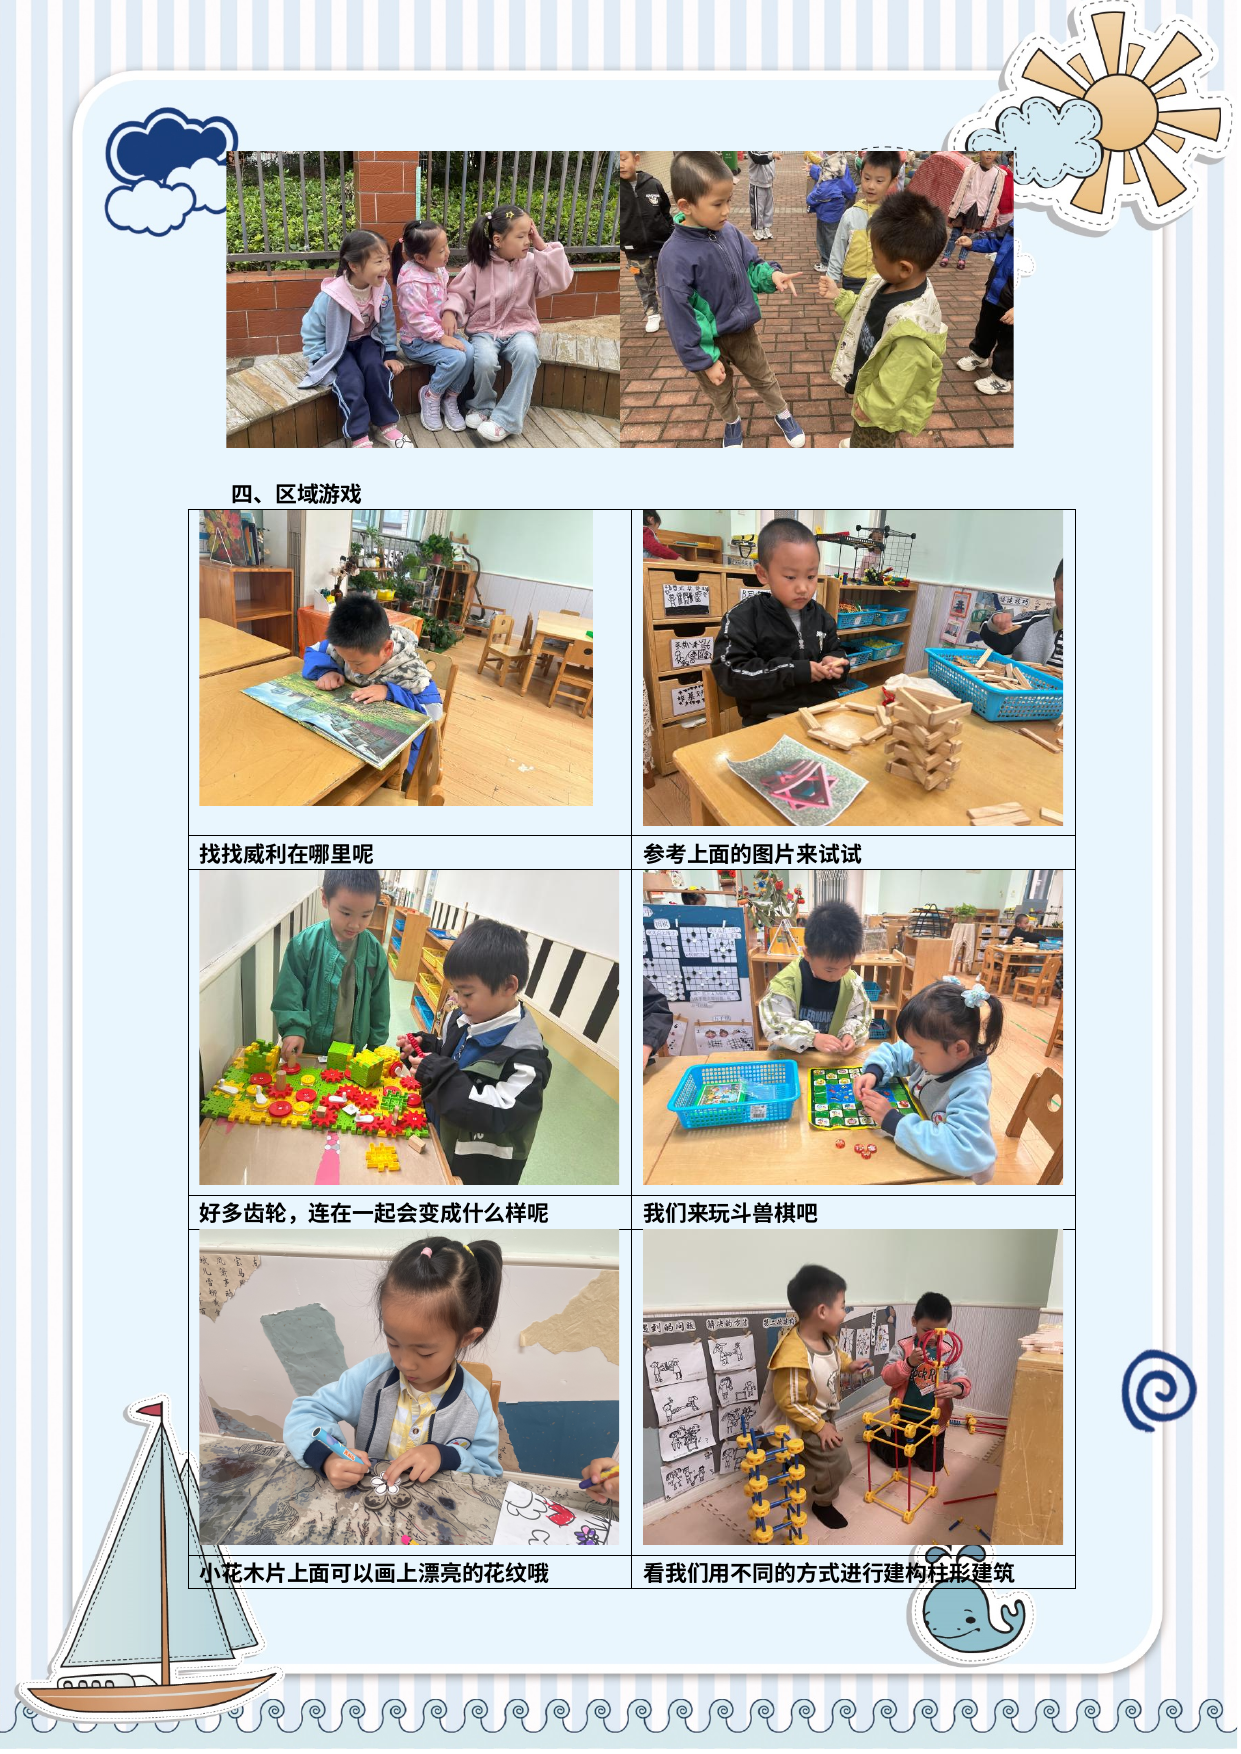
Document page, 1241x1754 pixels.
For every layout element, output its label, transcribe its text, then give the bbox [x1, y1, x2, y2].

table_cell [189, 1230, 631, 1554]
picture [0, 0, 1238, 1749]
table_cell 小花木片上面可以画上漂亮的花纹哦 [189, 1556, 631, 1588]
table_cell 找找威利在哪里呢 [189, 836, 631, 869]
table_header [632, 510, 1075, 835]
table_cell 好多齿轮，连在一起会变成什么样呢 [189, 1196, 631, 1228]
table_header [189, 510, 631, 835]
table_cell 参考上面的图片来试试 [632, 836, 1075, 869]
table_cell 看我们用不同的方式进行建构柱形建筑 [632, 1556, 1075, 1588]
text 四、区域游戏 [187, 477, 1053, 509]
table_cell [632, 1230, 1075, 1554]
table_cell [632, 870, 1075, 1195]
table_cell 我们来玩斗兽棋吧 [632, 1196, 1075, 1228]
table_cell [189, 870, 631, 1195]
